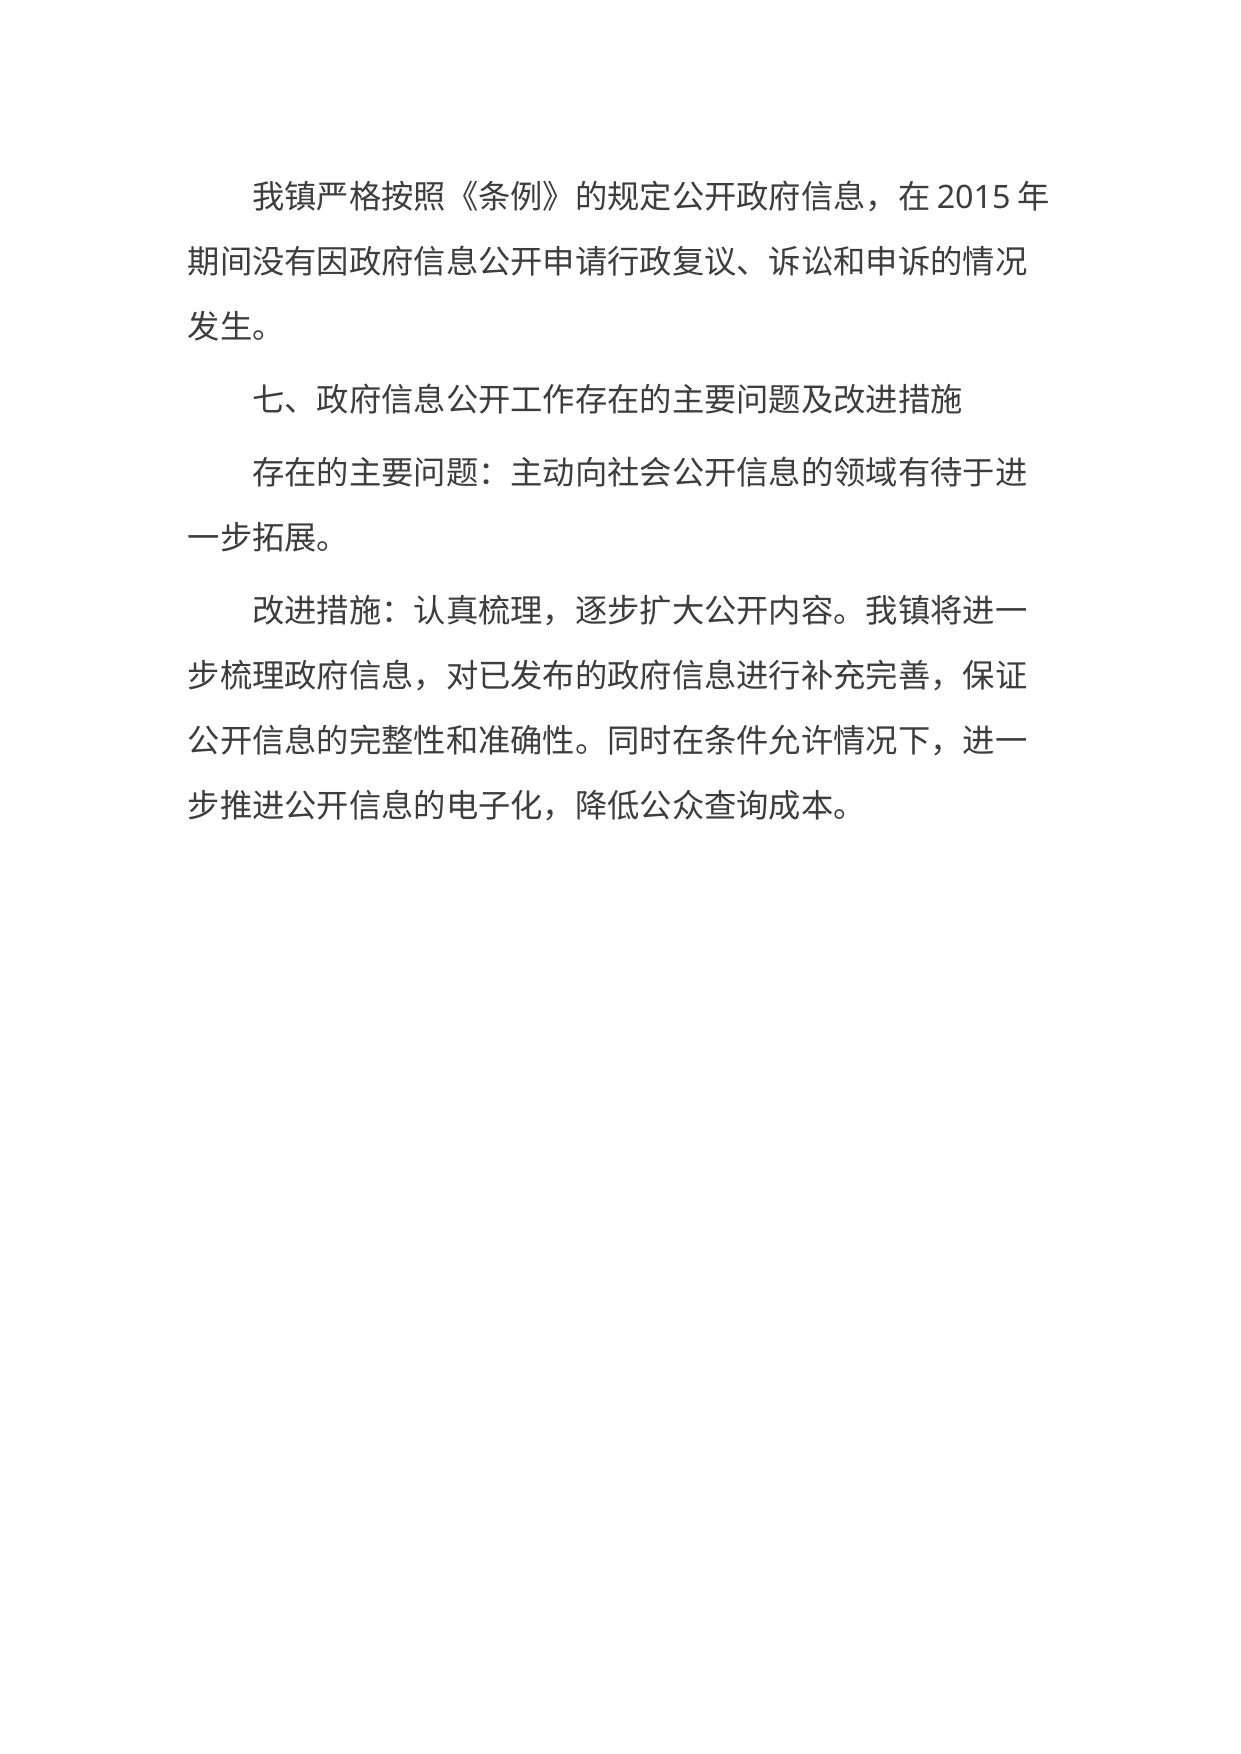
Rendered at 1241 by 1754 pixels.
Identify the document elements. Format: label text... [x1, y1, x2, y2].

text 改进措施：认真梳理，逐步扩大公开内容。我镇将进一步梳理政府信息，对已发布的政府信息进行补充完善，保证公开信息的完整性和准确性。同时在条件允许情况下，进一步推进公开信息的电子化，降低公众查询成本。 [187, 575, 1053, 835]
text 我镇严格按照《条例》的规定公开政府信息，在2015年期间没有因政府信息公开申请行政复议、诉讼和申诉的情况发生。 [187, 162, 1053, 357]
text 存在的主要问题：主动向社会公开信息的领域有待于进一步拓展。 [187, 438, 1053, 568]
text 七、政府信息公开工作存在的主要问题及改进措施 [187, 365, 1053, 430]
